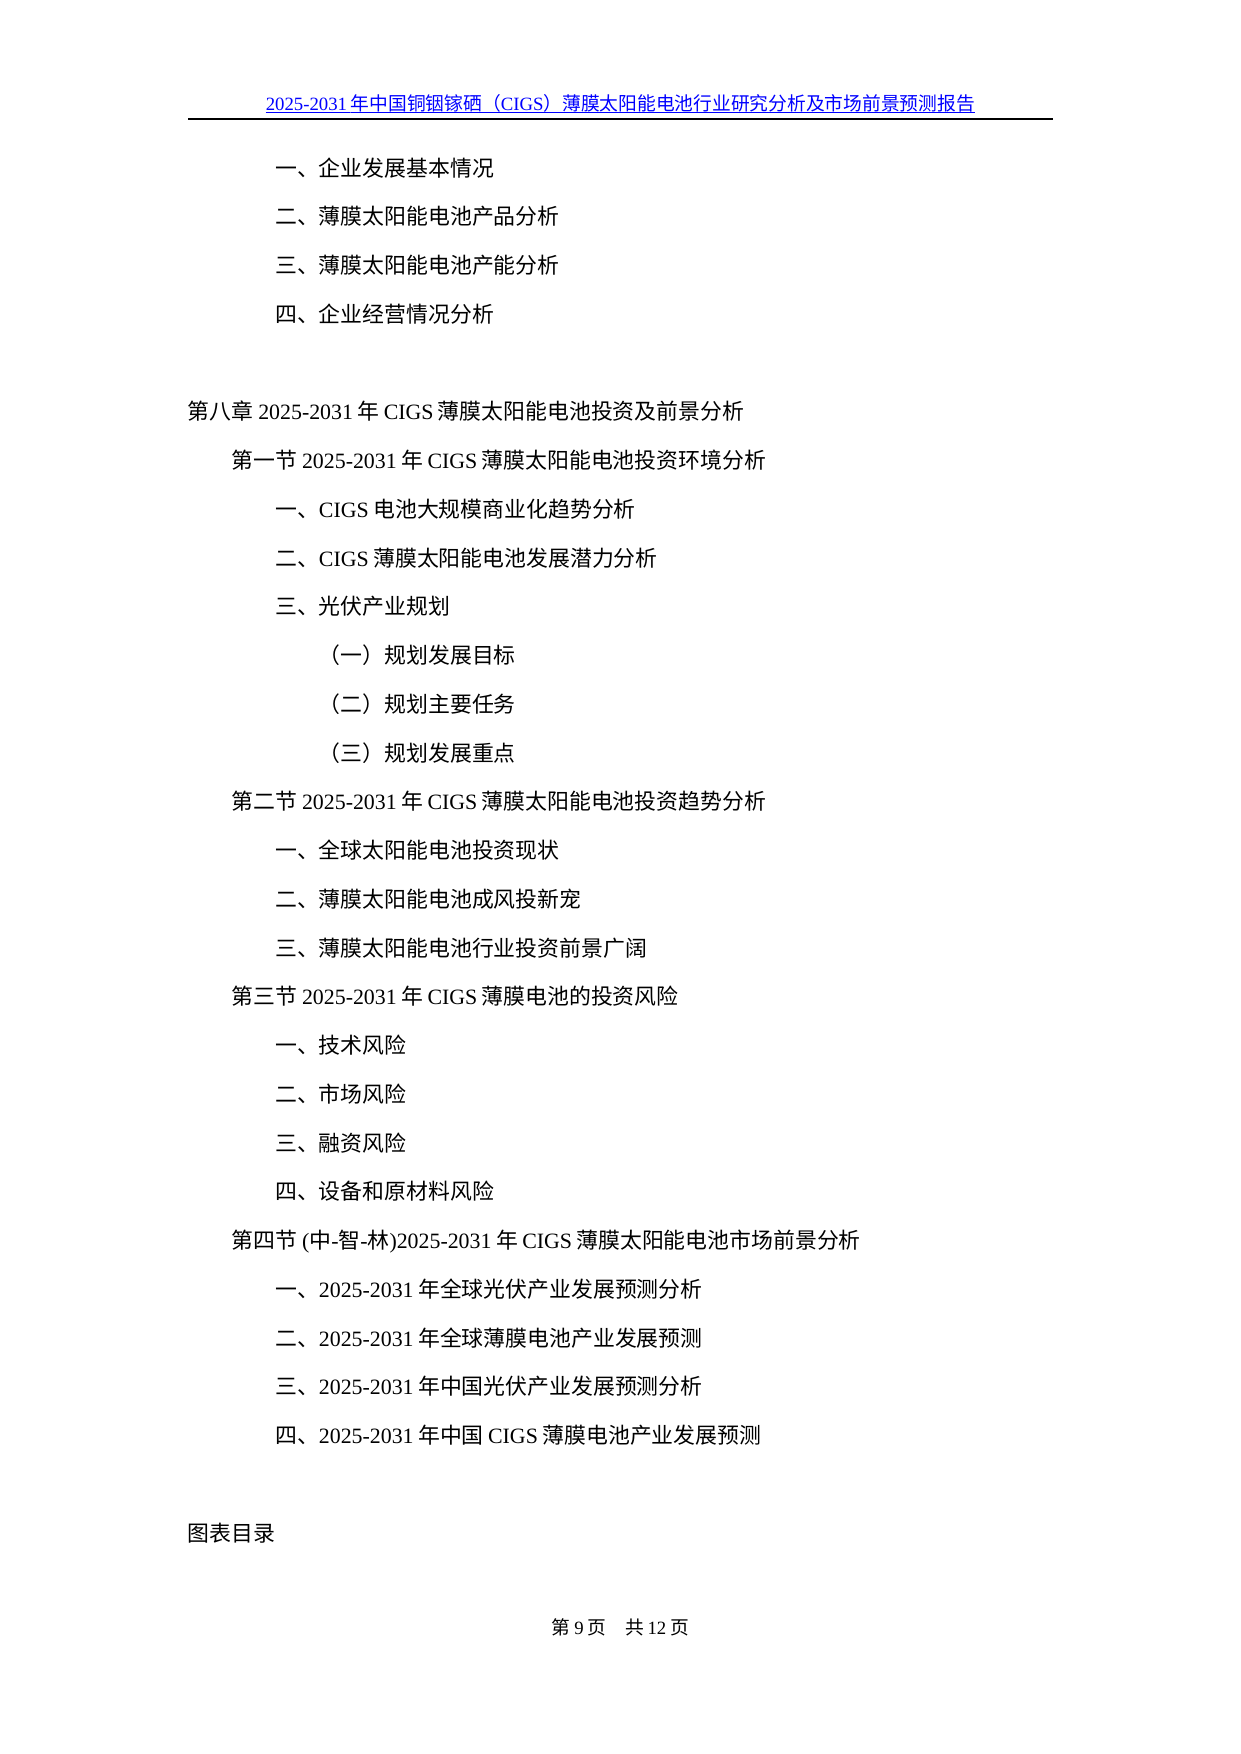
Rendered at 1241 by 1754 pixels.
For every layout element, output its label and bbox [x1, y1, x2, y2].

text [187, 150, 1053, 1548]
